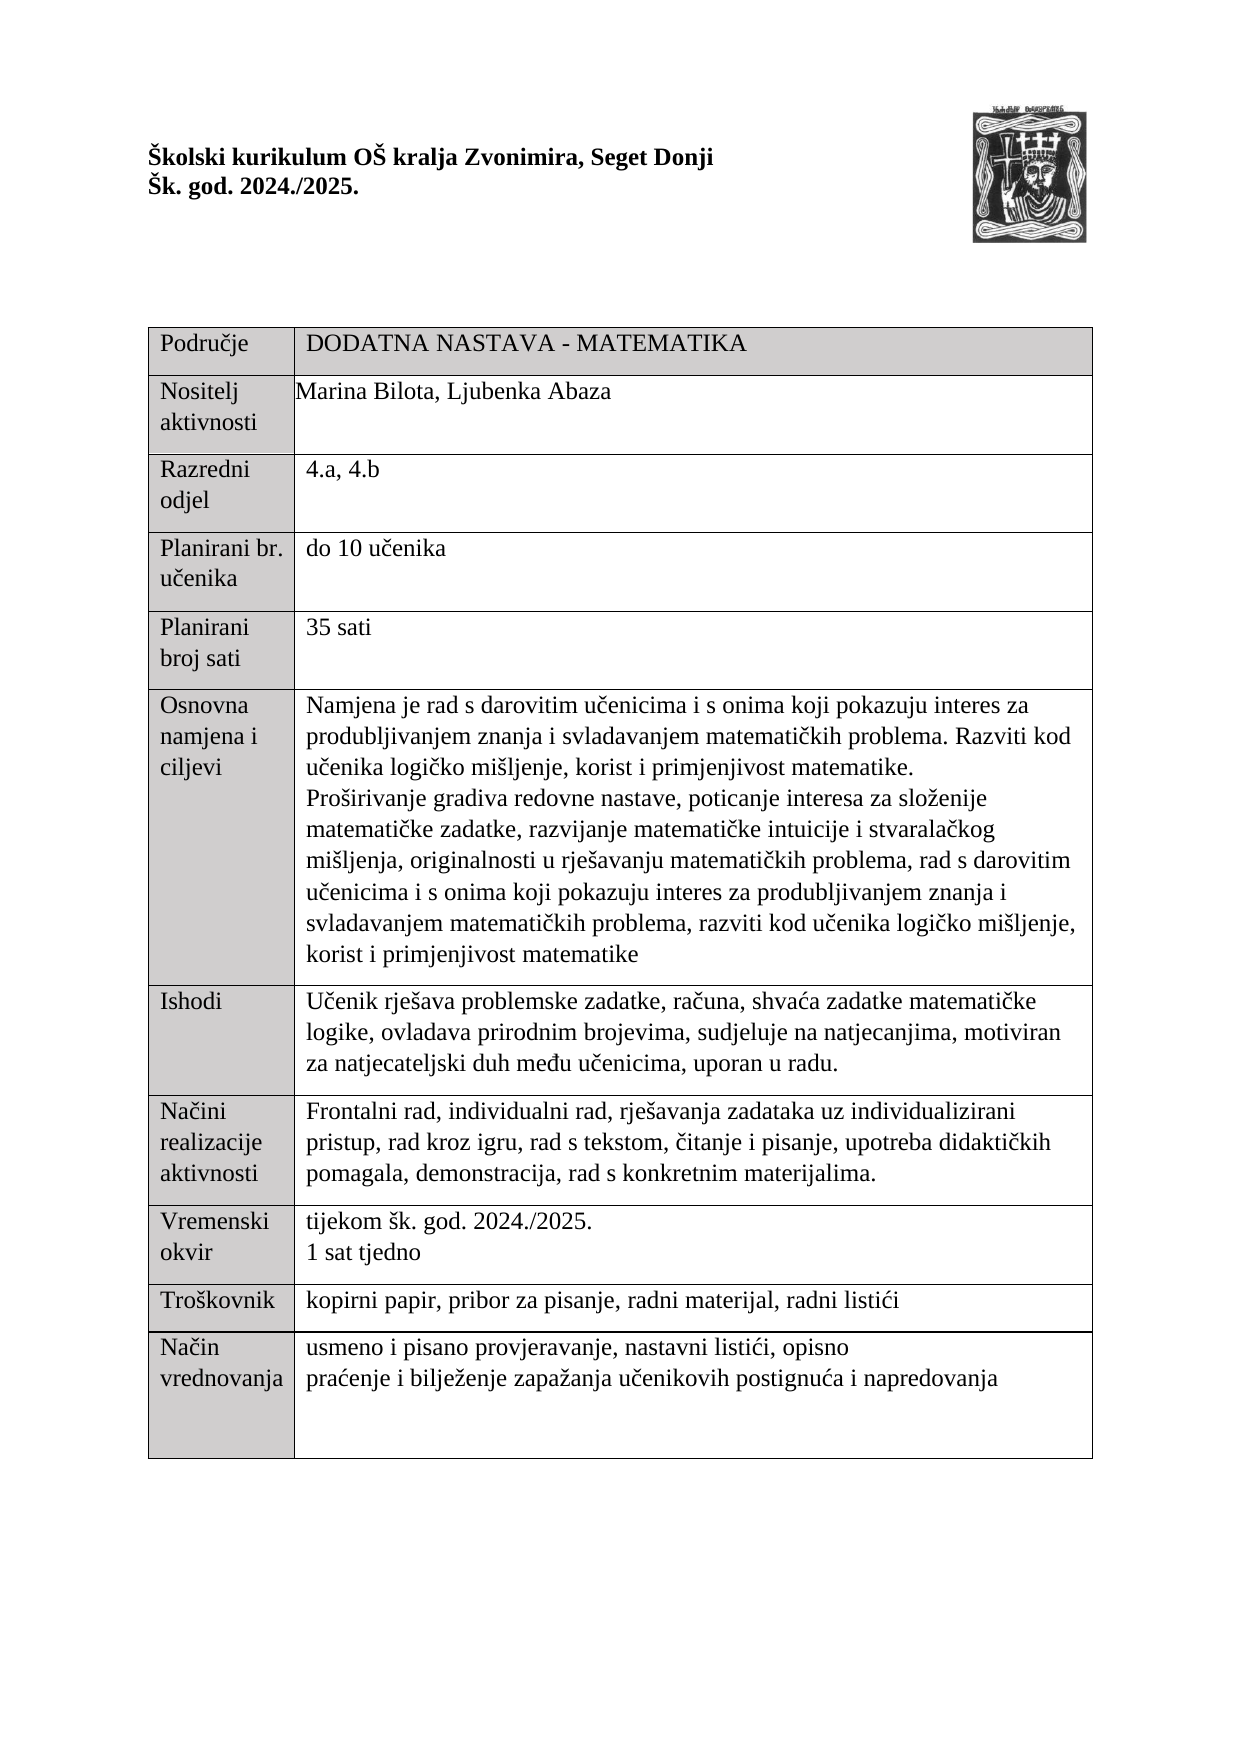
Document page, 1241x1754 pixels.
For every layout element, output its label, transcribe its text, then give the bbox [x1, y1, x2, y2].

table_cell do 10 učenika [295, 533, 1092, 611]
table_cell Osnovna namjena i ciljevi [149, 690, 294, 985]
table_cell Troškovnik [149, 1285, 294, 1331]
table_header DODATNA NASTAVA - MATEMATIKA [295, 328, 1092, 375]
table_cell Frontalni rad, individualni rad, rješavanja zadataka uz individualizirani pristup, rad kroz igru, rad s tekstom, čitanje i pisanje, upotreba didaktičkih pomagala, demonstracija, rad s konkretnim materijalima. [295, 1096, 1092, 1205]
table_cell Planirani broj sati [149, 612, 294, 689]
table_cell Ishodi [149, 986, 294, 1095]
table_header Područje [149, 328, 294, 375]
table_cell Učenik rješava problemske zadatke, računa, shvaća zadatke matematičke logike, ovladava prirodnim brojevima, sudjeluje na natjecanjima, motiviran za natjecateljski duh među učenicima, uporan u radu. [295, 986, 1092, 1095]
table_cell usmeno i pisano provjeravanje, nastavni listići, opisno praćenje i bilježenje zapažanja učenikovih postignuća i napredovanja [295, 1333, 1092, 1458]
table_cell Nositelj aktivnosti [149, 376, 294, 453]
table_cell Razredni odjel [149, 455, 294, 532]
table_cell kopirni papir, pribor za pisanje, radni materijal, radni listići [295, 1285, 1092, 1331]
table_cell Vremenski okvir [149, 1206, 294, 1284]
text Školski kurikulum OŠ kralja Zvonimira, Seget Donji Šk. god. 2024./2025. [148, 142, 716, 199]
table_cell 35 sati [295, 612, 1092, 689]
table_cell Namjena je rad s darovitim učenicima i s onima koji pokazuju interes za produbljivanjem znanja i svladavanjem matematičkih problema. Razviti kod učenika logičko mišljenje, korist i primjenjivost matematike. Proširivanje gradiva redovne nastave, poticanje interesa za složenije matematičke zadatke, razvijanje matematičke intuicije i stvaralačkog mišljenja, originalnosti u rješavanju matematičkih problema, rad s darovitim učenicima i s onima koji pokazuju interes za produbljivanjem znanja i svladavanjem matematičkih problema, razviti kod učenika logičko mišljenje, korist i primjenjivost matematike [295, 690, 1092, 985]
picture [972, 104, 1087, 243]
table_cell tijekom šk. god. 2024./2025. 1 sat tjedno [295, 1206, 1092, 1284]
table_cell Način vrednovanja [149, 1333, 294, 1458]
table_cell 4.a, 4.b [295, 455, 1092, 532]
table_cell Planirani br. učenika [149, 533, 294, 611]
table_cell Marina Bilota, Ljubenka Abaza [295, 376, 1092, 453]
table_cell Načini realizacije aktivnosti [149, 1096, 294, 1205]
